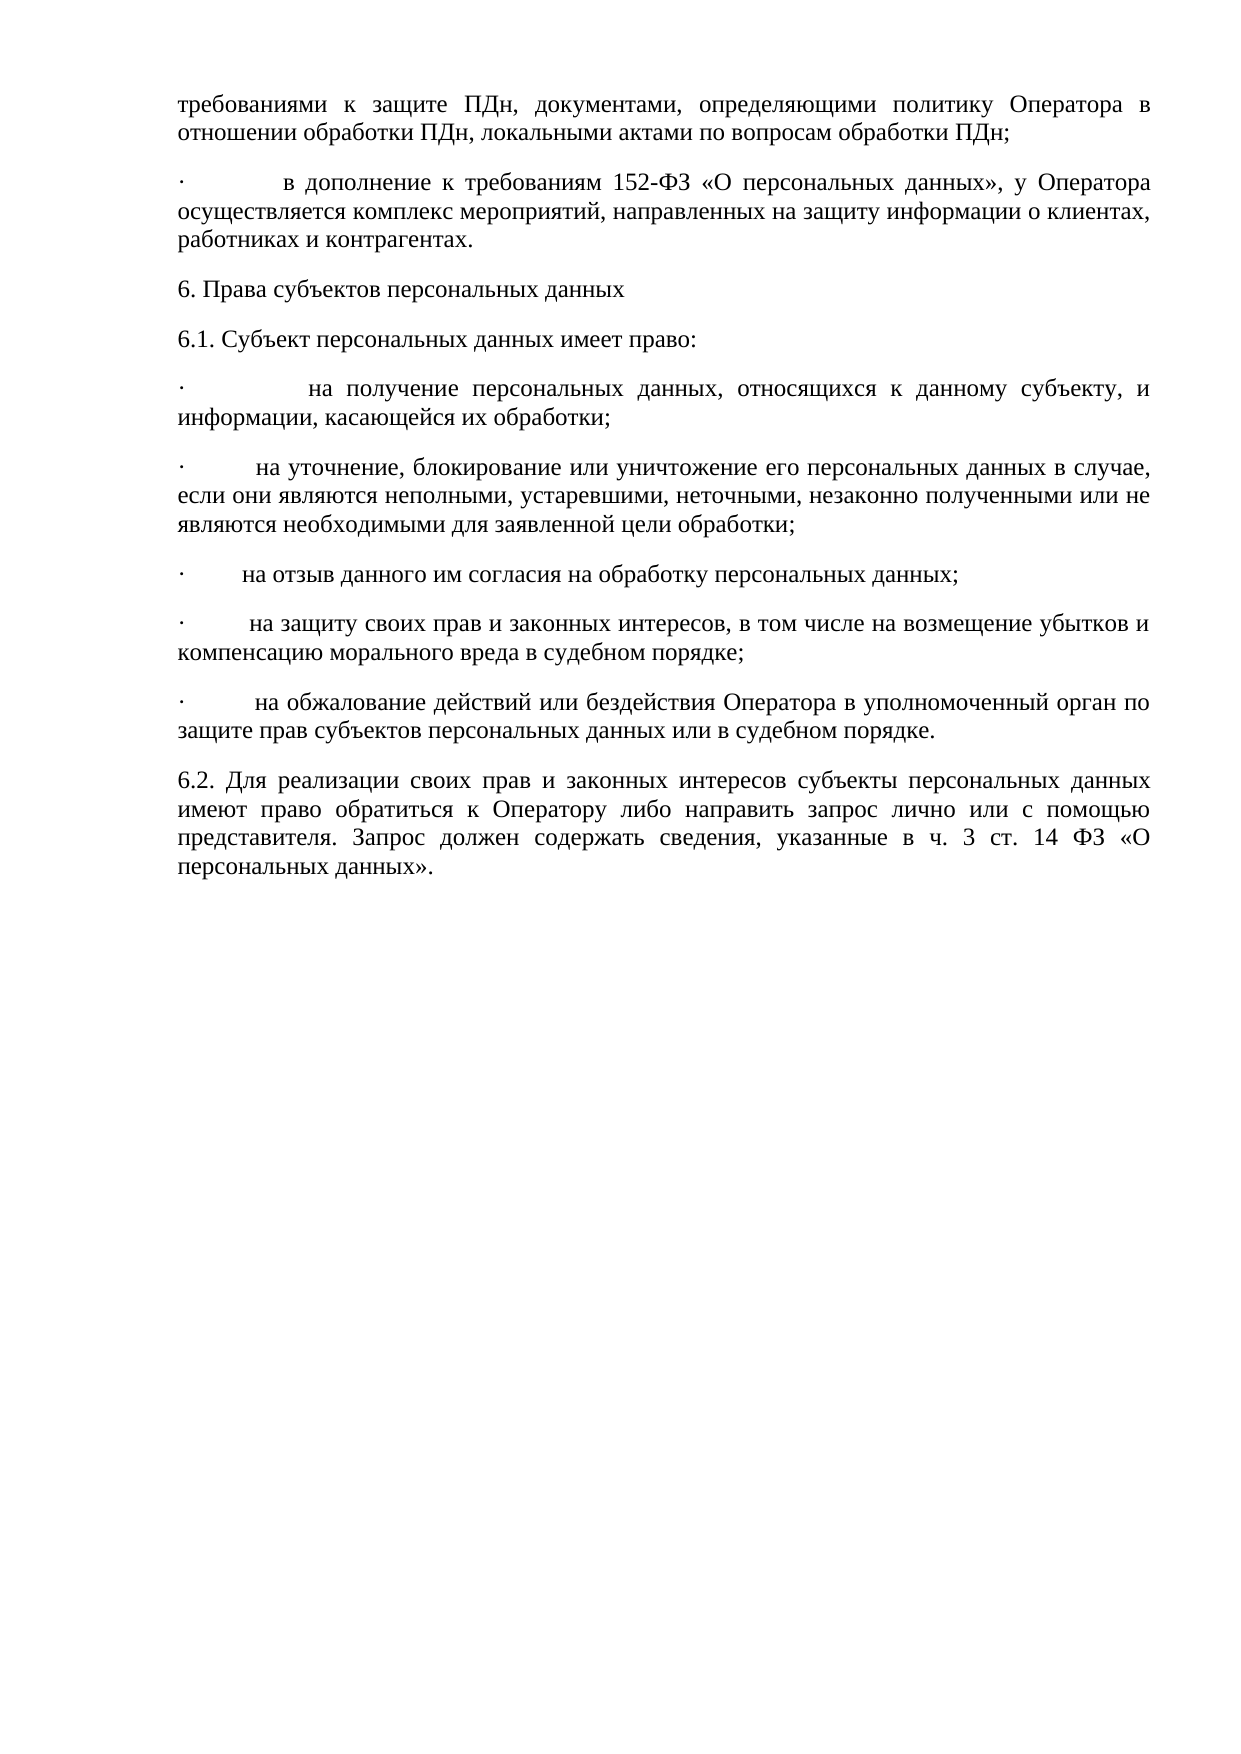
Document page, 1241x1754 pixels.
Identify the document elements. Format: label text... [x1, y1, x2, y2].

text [177, 89, 1152, 146]
text · в дополнение к требованиям 152-ФЗ «О персональных данных», у Оператора осуществляется комплекс мероприятий, направленных на защиту информации о клиентах, работниках и контрагентах. [177, 167, 1152, 253]
text 6.1. Субъект персональных данных имеет право: [177, 324, 1152, 352]
text · на получение персональных данных, относящихся к данному субъекту, и информации, касающейся их обработки; [177, 373, 1152, 431]
text 6. Права субъектов персональных данных [177, 274, 1152, 303]
text · на защиту своих прав и законных интересов, в том числе на возмещение убытков и компенсацию морального вреда в судебном порядке; [177, 608, 1152, 666]
text · на обжалование действий или бездействия Оператора в уполномоченный орган по защите прав субъектов персональных данных или в судебном порядке. [177, 687, 1152, 744]
text 6.2. Для реализации своих прав и законных интересов субъекты персональных данных имеют право обратиться к Оператору либо направить запрос лично или с помощью представителя. Запрос должен содержать сведения, указанные в ч. 3 ст. 14 ФЗ «О персональных данных». [177, 765, 1152, 880]
text · на уточнение, блокирование или уничтожение его персональных данных в случае, если они являются неполными, устаревшими, неточными, незаконно полученными или не являются необходимыми для заявленной цели обработки; [177, 452, 1152, 538]
text · на отзыв данного им согласия на обработку персональных данных; [177, 559, 1152, 587]
